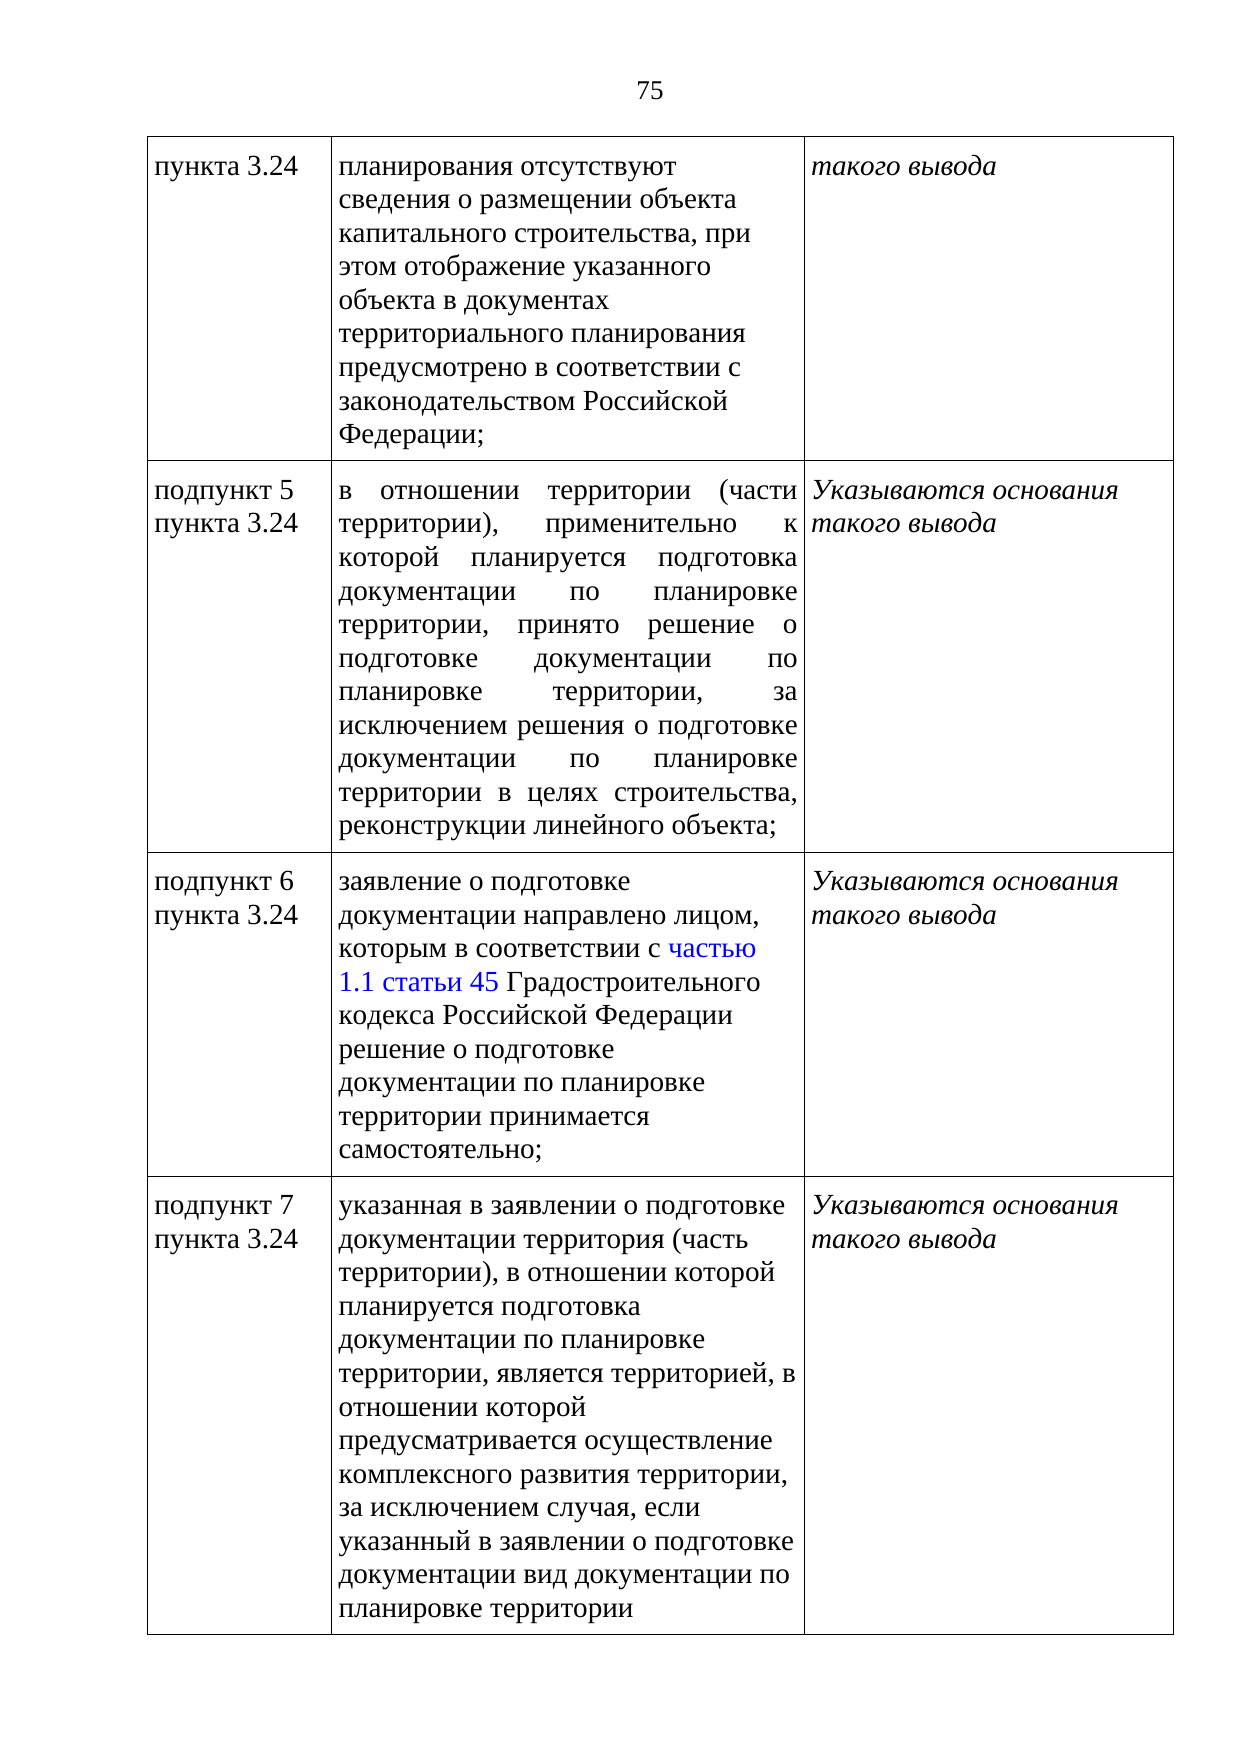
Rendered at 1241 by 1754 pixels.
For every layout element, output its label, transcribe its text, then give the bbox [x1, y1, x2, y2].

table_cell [148, 1177, 331, 1634]
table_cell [148, 137, 331, 460]
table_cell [332, 137, 804, 460]
table_cell подпункт 6 пункта 3.24 [148, 853, 331, 1176]
table_cell Указываются основания такого вывода [805, 853, 1173, 1176]
table_cell Указываются основания такого вывода [805, 461, 1173, 852]
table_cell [332, 1177, 804, 1634]
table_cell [805, 137, 1173, 460]
table_cell подпункт 5 пункта 3.24 [148, 461, 331, 852]
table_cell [805, 1177, 1173, 1634]
table_cell в отношении территории (части территории), применительно к которой планируется подготовка документации по планировке территории, принято решение о подготовке документации по планировке территории, за исключением решения о подготовке документации по планировке территории в целях строительства, реконструкции линейного объекта; [332, 461, 804, 852]
table_cell заявление о подготовке документации направлено лицом, которым в соответствии с частью 1.1 статьи 45 Градостроительного кодекса Российской Федерации решение о подготовке документации по планировке территории принимается самостоятельно; [332, 853, 804, 1176]
